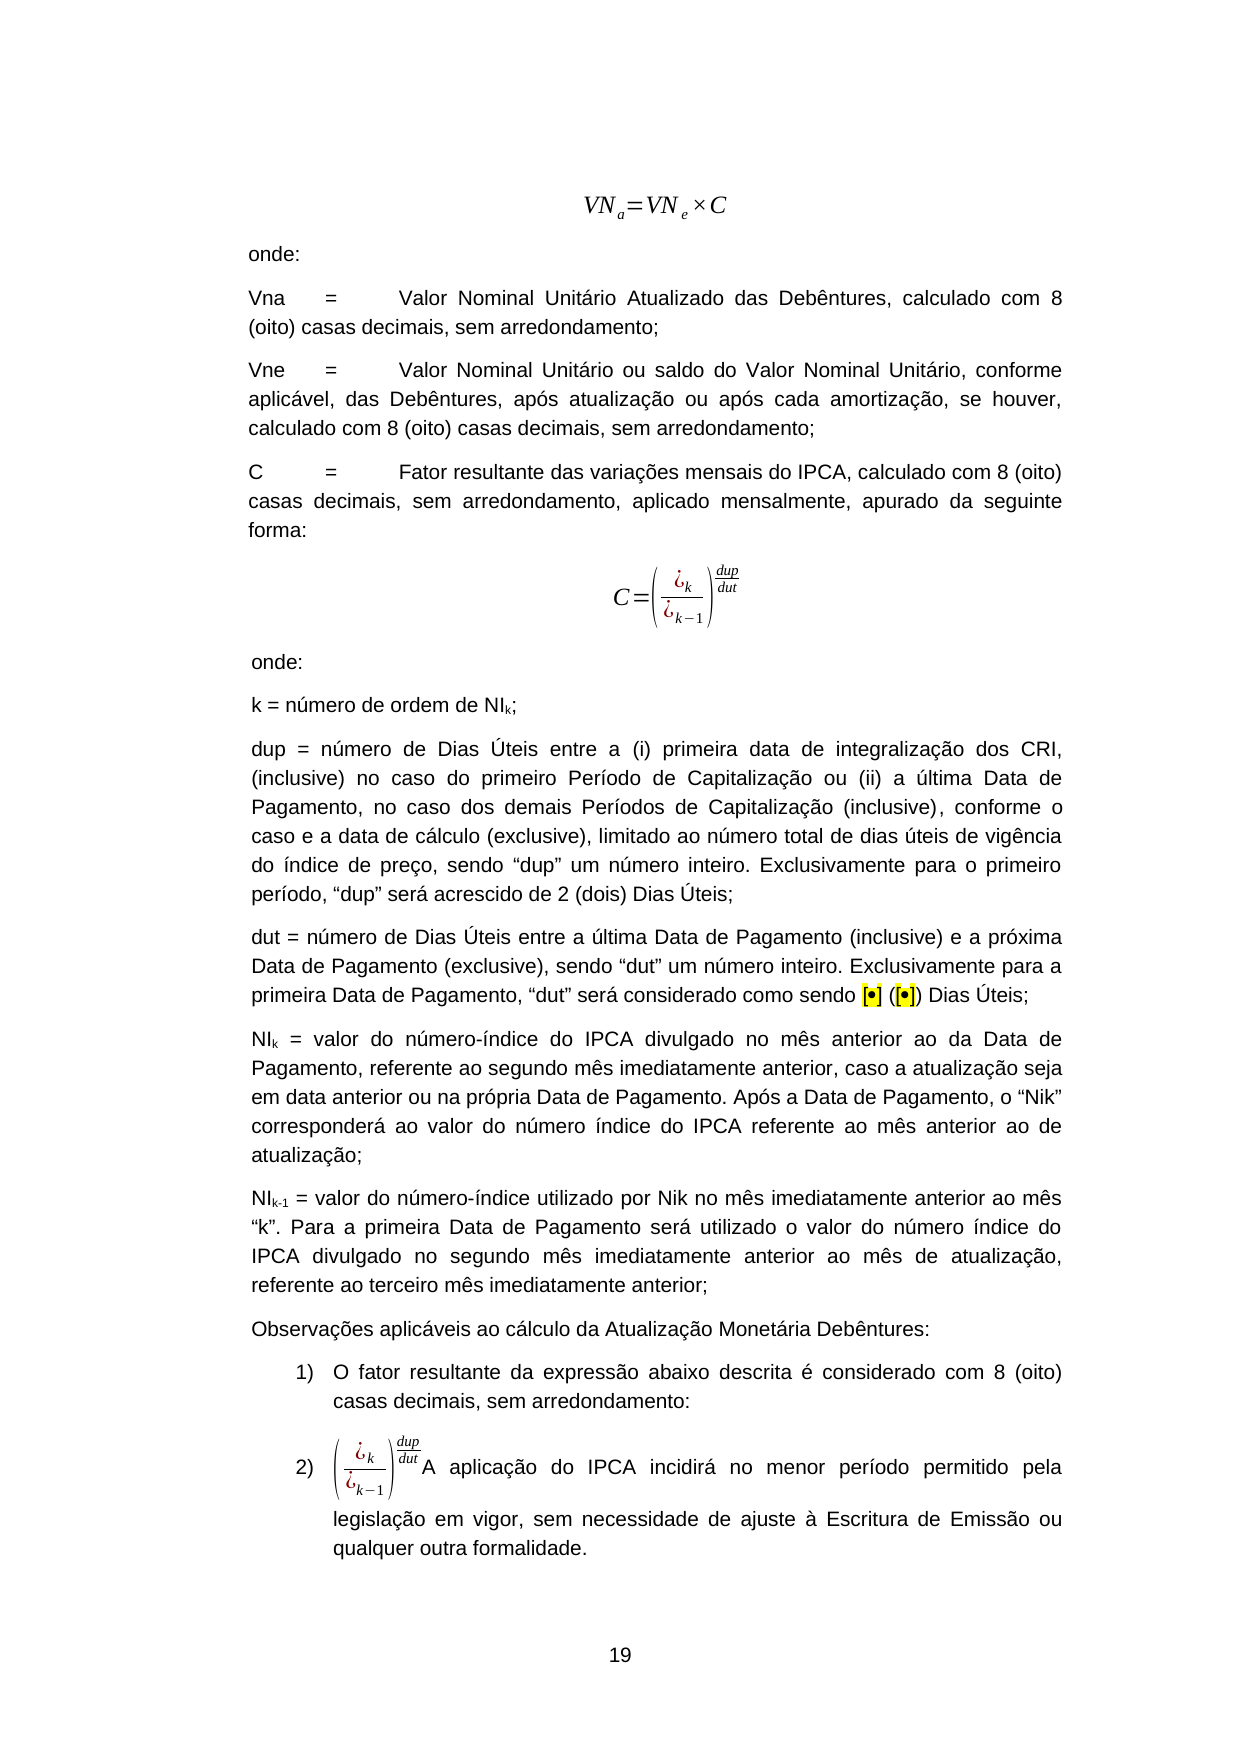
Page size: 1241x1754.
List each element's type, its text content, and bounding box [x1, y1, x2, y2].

text onde: [177, 650, 1063, 674]
text Observações aplicáveis ao cálculo da Atualização Monetária Debêntures: [251, 1317, 1063, 1341]
list O fator resultante da expressão abaixo descrita é considerado com 8 (oito) casas decimais, sem arredondamento: [295, 1360, 1063, 1413]
text NIk = valor do número-índice do IPCA divulgado no mês anterior ao da Data de Pagamento, referente ao segundo mês imediatamente anterior, caso a atualização seja em data anterior ou na própria Data de Pagamento. Após a Data de Pagamento, o “Nik” corresponderá ao valor do número índice do IPCA referente ao mês anterior ao de atualização; [251, 1027, 1063, 1167]
list A aplicação do IPCA incidirá no menor período permitido pela legislação em vigor, sem necessidade de ajuste à Escritura de Emissão ou qualquer outra formalidade. [295, 1433, 1063, 1559]
text Vne = Valor Nominal Unitário ou saldo do Valor Nominal Unitário, conforme aplicável, das Debêntures, após atualização ou após cada amortização, se houver, calculado com 8 (oito) casas decimais, sem arredondamento; [248, 358, 1063, 440]
text onde: [248, 242, 1063, 266]
text k = número de ordem de NIk; [177, 693, 1063, 717]
text NIk-1 = valor do número-índice utilizado por Nik no mês imediatamente anterior ao mês “k”. Para a primeira Data de Pagamento será utilizado o valor do número índice do IPCA divulgado no segundo mês imediatamente anterior ao mês de atualização, referente ao terceiro mês imediatamente anterior; [251, 1186, 1063, 1297]
text C = Fator resultante das variações mensais do IPCA, calculado com 8 (oito) casas decimais, sem arredondamento, aplicado mensalmente, apurado da seguinte forma: [248, 460, 1063, 542]
text dut = número de Dias Úteis entre a última Data de Pagamento (inclusive) e a próxima Data de Pagamento (exclusive), sendo “dut” um número inteiro. Exclusivamente para a primeira Data de Pagamento, “dut” será considerado como sendo [] ([]) Dias Úteis; [251, 925, 1063, 1007]
text Vna = Valor Nominal Unitário Atualizado das Debêntures, calculado com 8 (oito) casas decimais, sem arredondamento; [248, 286, 1063, 339]
text dup = número de Dias Úteis entre a (i) primeira data de integralização dos CRI, (inclusive) no caso do primeiro Período de Capitalização ou (ii) a última Data de Pagamento, no caso dos demais Períodos de Capitalização (inclusive), conforme o caso e a data de cálculo (exclusive), limitado ao número total de dias úteis de vigência do índice de preço, sendo “dup” um número inteiro. Exclusivamente para o primeiro período, “dup” será acrescido de 2 (dois) Dias Úteis; [251, 737, 1063, 906]
